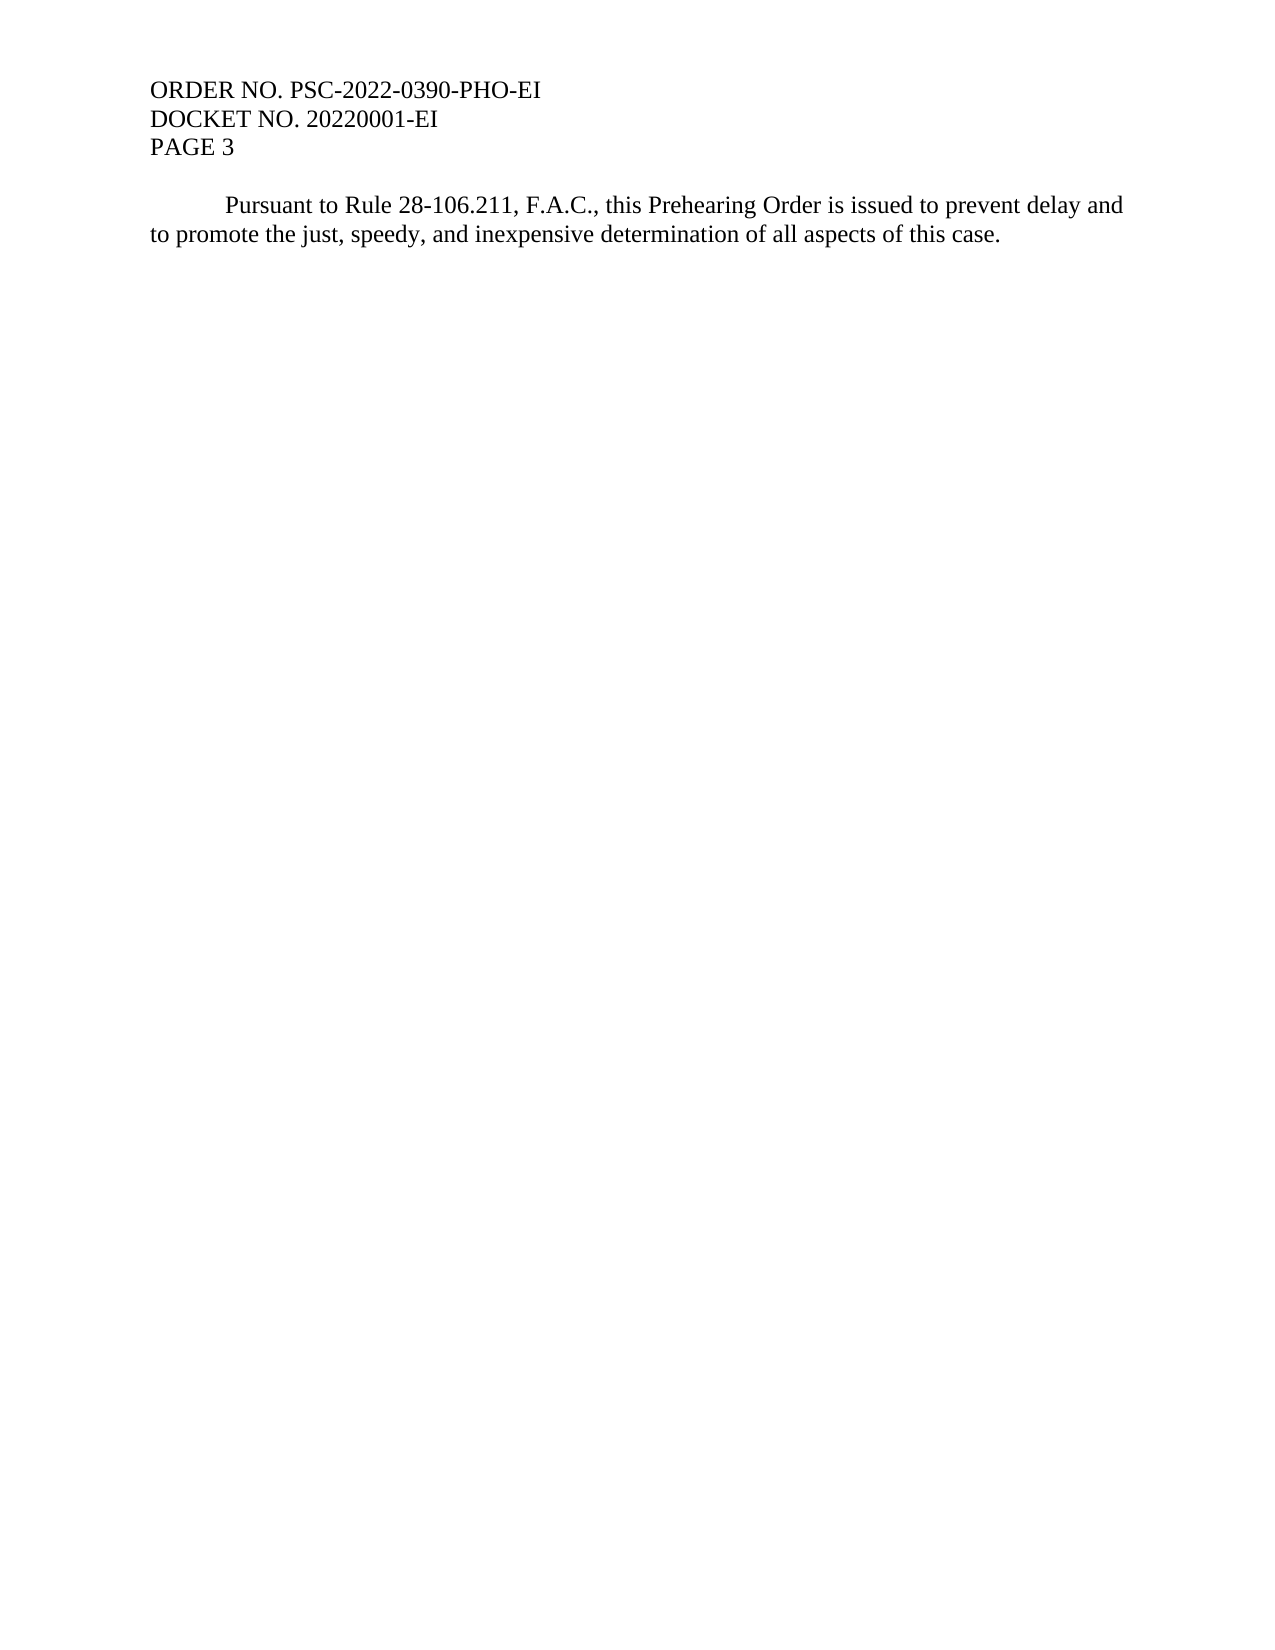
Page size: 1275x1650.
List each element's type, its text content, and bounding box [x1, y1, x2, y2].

text Pursuant to Rule 28-106.211, F.A.C., this Prehearing Order is issued to prevent delay and to promote the just, speedy, and inexpensive determination of all aspects of this case. [150, 190, 1125, 247]
